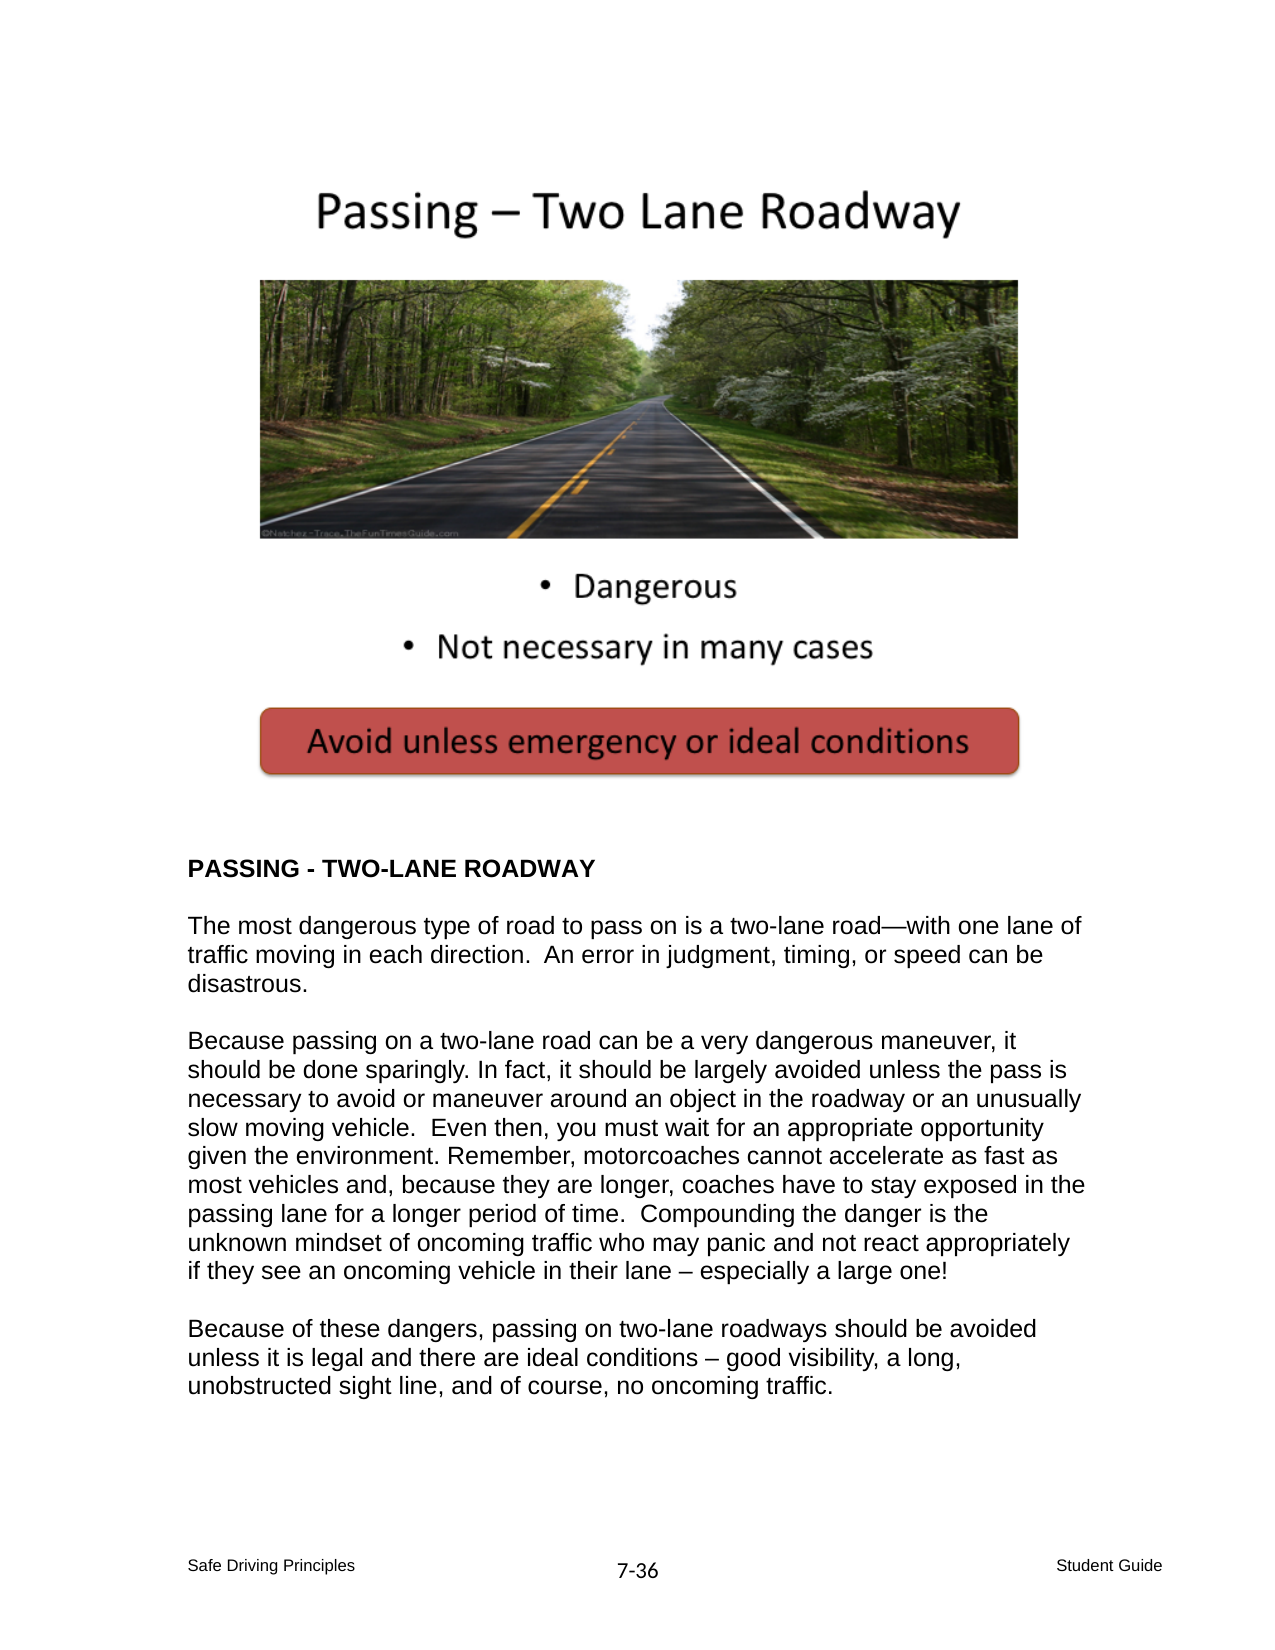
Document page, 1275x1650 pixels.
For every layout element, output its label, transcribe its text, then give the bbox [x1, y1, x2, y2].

picture [187, 150, 1090, 825]
subtitle PASSING - TWO-LANE ROADWAY [187, 854, 1087, 882]
text Because of these dangers, passing on two-lane roadways should be avoided unless it is legal and there are ideal conditions – good visibility, a long, unobstructed sight line, and of course, no oncoming traffic. [187, 1314, 1087, 1400]
text The most dangerous type of road to pass on is a two-lane road—with one lane of traffic moving in each direction. An error in judgment, timing, or speed can be disastrous. [187, 911, 1087, 997]
text Because passing on a two-lane road can be a very dangerous maneuver, it should be done sparingly. In fact, it should be largely avoided unless the pass is necessary to avoid or maneuver around an object in the roadway or an unusually slow moving vehicle. Even then, you must wait for an appropriate opportunity given the environment. Remember, motorcoaches cannot accelerate as fast as most vehicles and, because they are longer, coaches have to stay exposed in the passing lane for a longer period of time. Compounding the danger is the unknown mindset of oncoming traffic who may panic and not react appropriately if they see an oncoming vehicle in their lane – especially a large one! [187, 1026, 1087, 1285]
